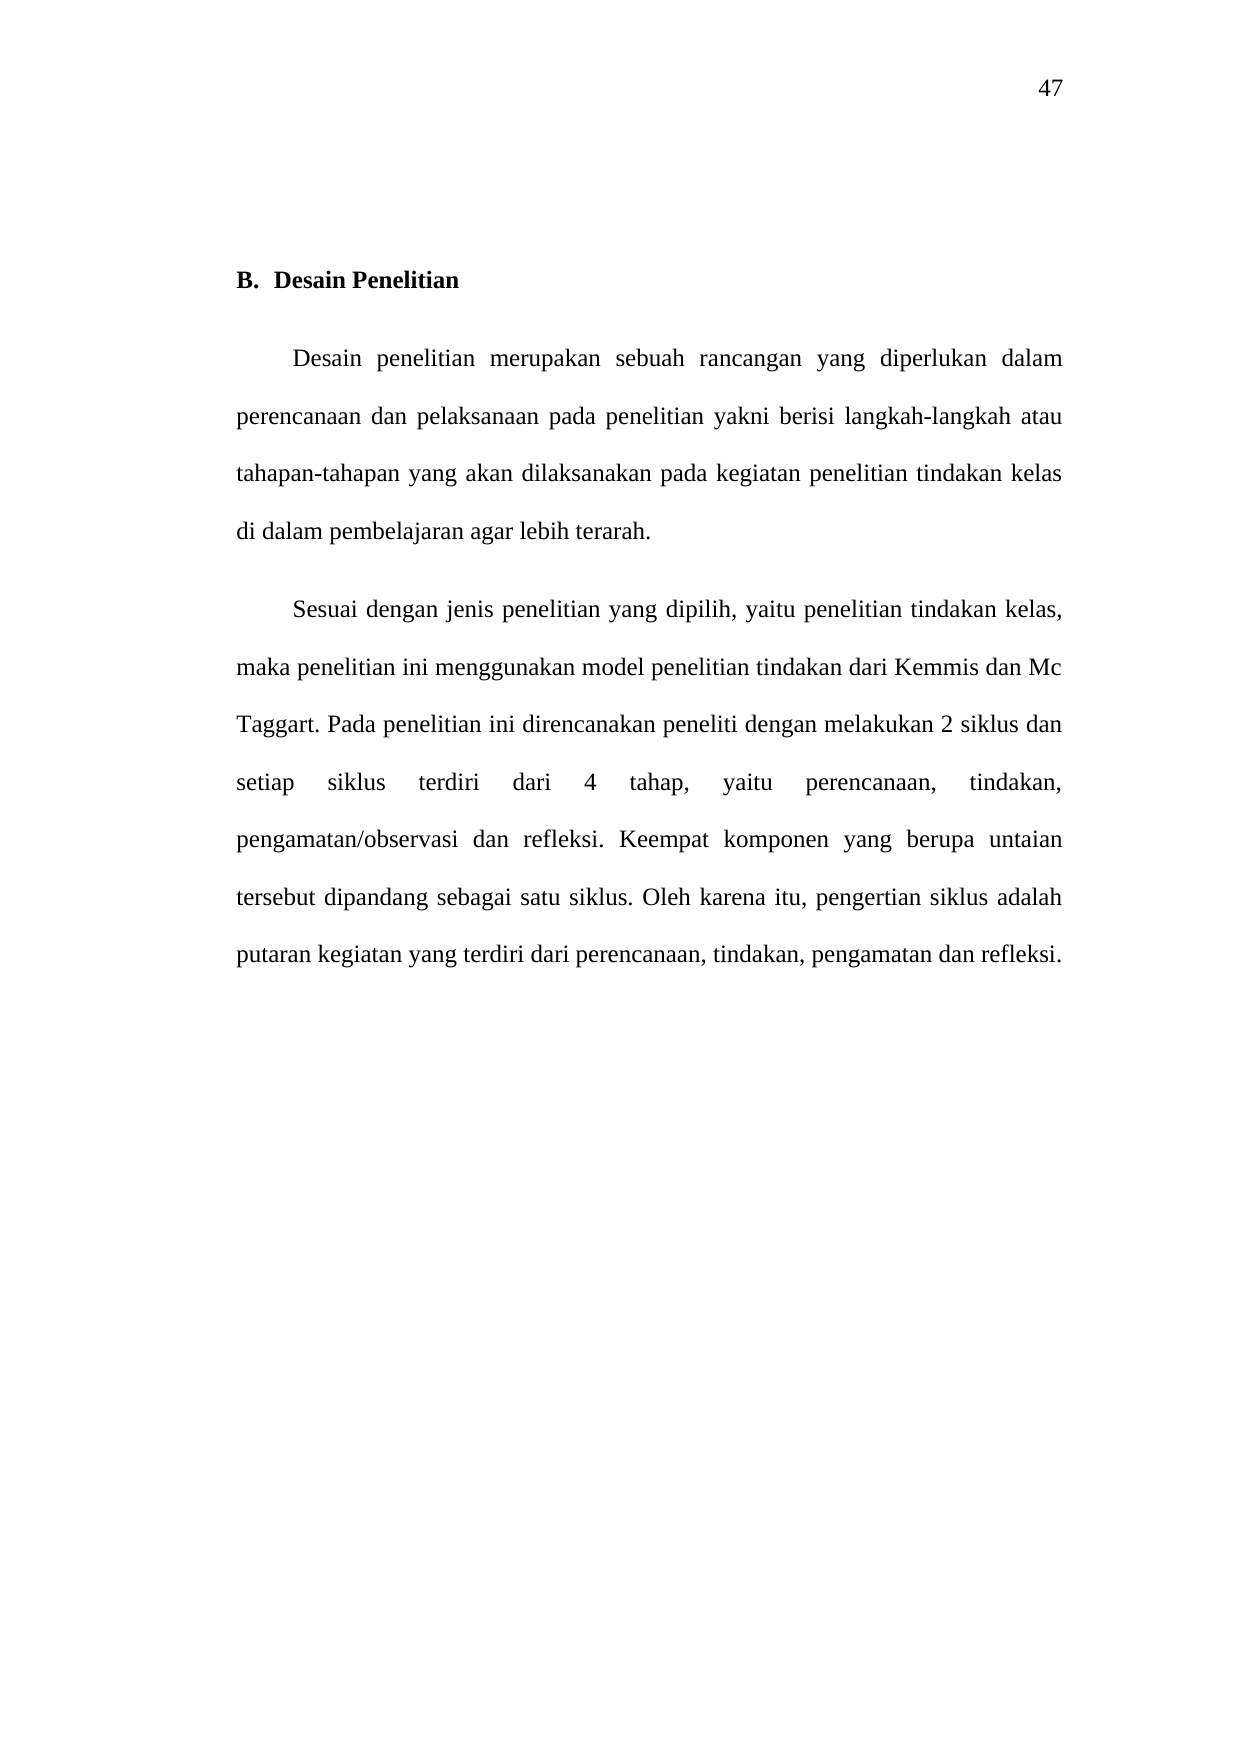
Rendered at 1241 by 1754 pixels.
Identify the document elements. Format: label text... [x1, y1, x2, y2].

text B. Desain Penelitian [236, 265, 1063, 294]
text Desain penelitian merupakan sebuah rancangan yang diperlukan dalam perencanaan dan pelaksanaan pada penelitian yakni berisi langkah-langkah atau tahapan-tahapan yang akan dilaksanakan pada kegiatan penelitian tindakan kelas di dalam pembelajaran agar lebih terarah. [236, 343, 1063, 544]
text Sesuai dengan jenis penelitian yang dipilih, yaitu penelitian tindakan kelas, maka penelitian ini menggunakan model penelitian tindakan dari Kemmis dan Mc Taggart. Pada penelitian ini direncanakan peneliti dengan melakukan 2 siklus dan setiap siklus terdiri dari 4 tahap, yaitu perencanaan, tindakan, pengamatan/observasi dan refleksi. Keempat komponen yang berupa untaian tersebut dipandang sebagai satu siklus. Oleh karena itu, pengertian siklus adalah putaran kegiatan yang terdiri dari perencanaan, tindakan, pengamatan dan refleksi. [236, 594, 1063, 968]
